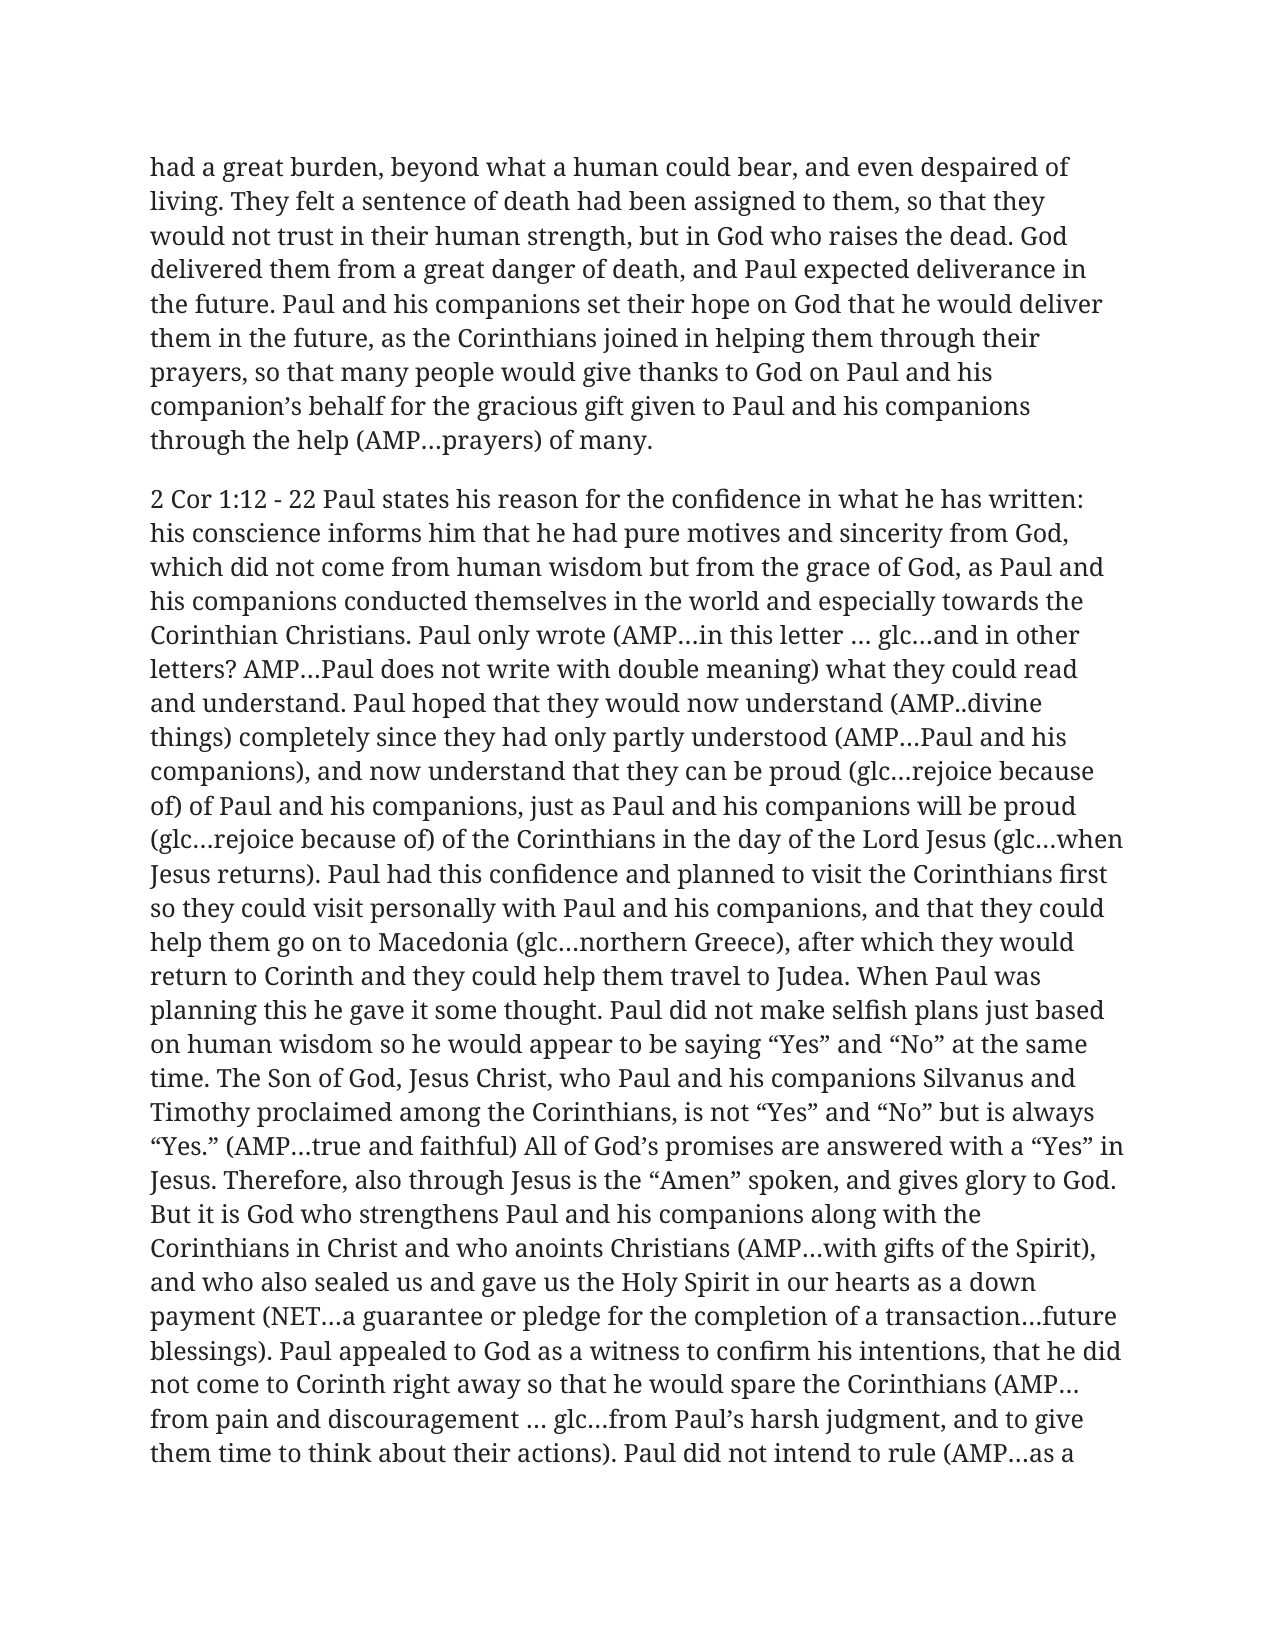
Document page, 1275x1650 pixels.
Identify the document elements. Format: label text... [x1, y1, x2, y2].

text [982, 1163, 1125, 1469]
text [150, 150, 1125, 457]
